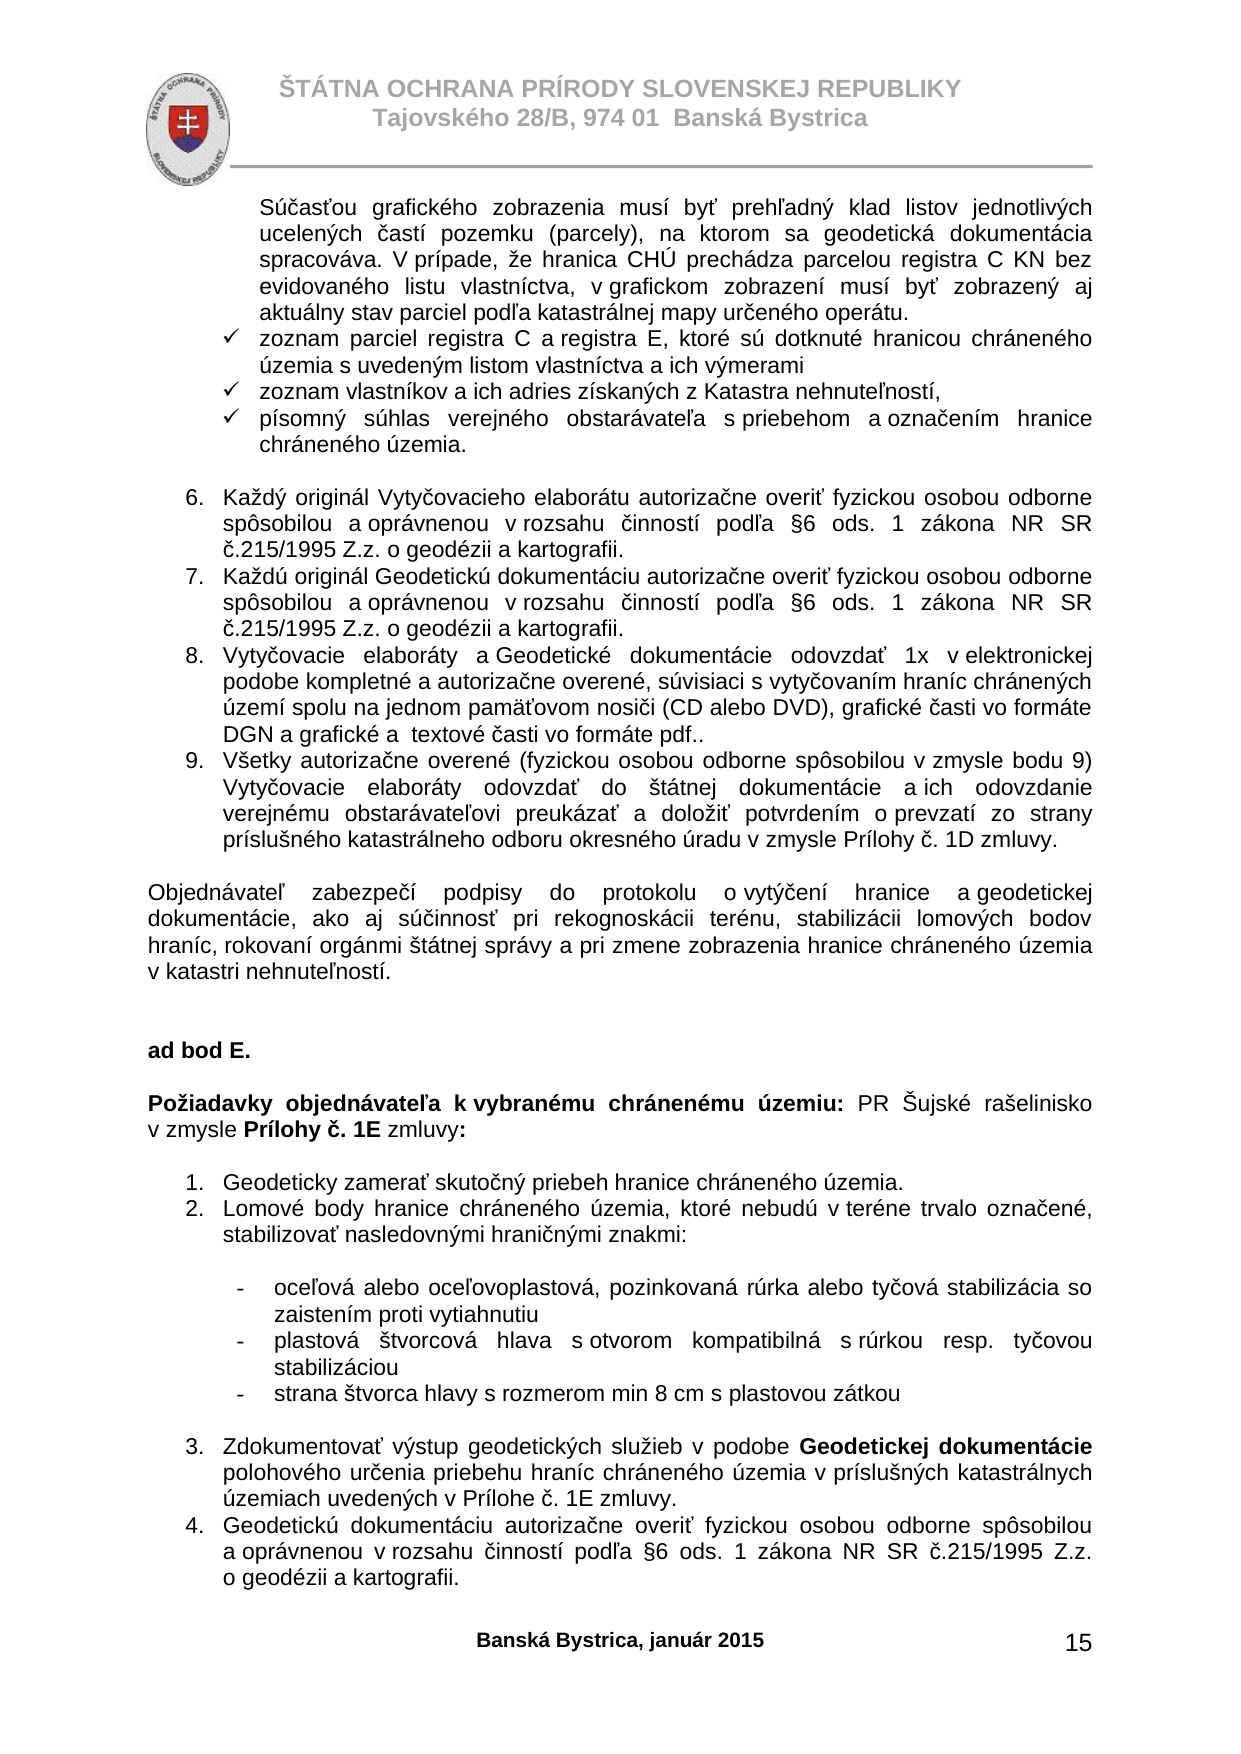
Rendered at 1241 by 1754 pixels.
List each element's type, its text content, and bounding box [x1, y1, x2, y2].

list Vytyčovacie elaboráty a Geodetické dokumentácie odovzdať 1x v elektronickej podobe kompletné a autorizačne overené, súvisiaci s vytyčovaním hraníc chránených území spolu na jednom pamäťovom nosiči (CD alebo DVD), grafické časti vo formáte DGN a grafické a textové časti vo formáte pdf.. [185, 642, 1092, 747]
list strana štvorca hlavy s rozmerom min s plastovou zátkou [236, 1380, 1092, 1406]
picture [146, 73, 230, 186]
text Požiadavky objednávateľa k vybranému chránenému územiu: PR Šujské rašelinisko v zmysle Prílohy č. 1E zmluvy: [148, 1090, 1092, 1142]
list Geodeticky zamerať skutočný priebeh hranice chráneného územia. [185, 1169, 1092, 1195]
list zoznam vlastníkov a ich adries získaných z Katastra nehnuteľností, [222, 378, 1092, 404]
list plastová štvorcová hlava s otvorom kompatibilná s rúrkou resp. tyčovou stabilizáciou [236, 1327, 1092, 1380]
list oceľová alebo oceľovoplastová, pozinkovaná rúrka alebo tyčová stabilizácia so zaistením proti vytiahnutiu [236, 1274, 1092, 1327]
list Všetky autorizačne overené (fyzickou osobou odborne spôsobilou v zmysle bodu 9) Vytyčovacie elaboráty odovzdať do štátnej dokumentácie a ich odovzdanie verejnému obstarávateľovi preukázať a doložiť potvrdením o prevzatí zo strany príslušného katastrálneho odboru okresného úradu v zmysle Prílohy č. 1D zmluvy. [185, 747, 1092, 852]
text ad bod E. [148, 1037, 1092, 1063]
list zoznam parciel registra C a registra E, ktoré sú dotknuté hranicou chráneného územia s uvedeným listom vlastníctva a ich výmerami [222, 325, 1092, 378]
text Objednávateľ zabezpečí podpisy do protokolu o vytýčení hranice a geodetickej dokumentácie, ako aj súčinnosť pri rekognoskácii terénu, stabilizácii lomových bodov hraníc, rokovaní orgánmi štátnej správy a pri zmene zobrazenia hranice chráneného územia v katastri nehnuteľností. [148, 879, 1092, 984]
list Geodetickú dokumentáciu autorizačne overiť fyzickou osobou odborne spôsobilou a oprávnenou v rozsahu činností podľa §6 ods. 1 zákona NR SR č.215/1995 Z.z. o geodézii a kartografii. [185, 1512, 1092, 1591]
list Každý originál Vytyčovacieho elaborátu autorizačne overiť fyzickou osobou odborne spôsobilou a oprávnenou v rozsahu činností podľa §6 ods. 1 zákona NR SR č.215/1995 Z.z. o geodézii a kartografii. [185, 483, 1092, 563]
list Zdokumentovať výstup geodetických služieb v podobe Geodetickej dokumentácie polohového určenia priebehu hraníc chráneného územia v príslušných katastrálnych územiach uvedených v Prílohe č. 1E zmluvy. [185, 1433, 1092, 1512]
list Každú originál Geodetickú dokumentáciu autorizačne overiť fyzickou osobou odborne spôsobilou a oprávnenou v rozsahu činností podľa §6 ods. 1 zákona NR SR č.215/1995 Z.z. o geodézii a kartografii. [185, 563, 1092, 642]
list písomný súhlas verejného obstarávateľa s priebehom a označením hranice chráneného územia. [222, 404, 1092, 457]
list Lomové body hranice chráneného územia, ktoré nebudú v teréne trvalo označené, stabilizovať nasledovnými hraničnými znakmi: [185, 1195, 1092, 1248]
